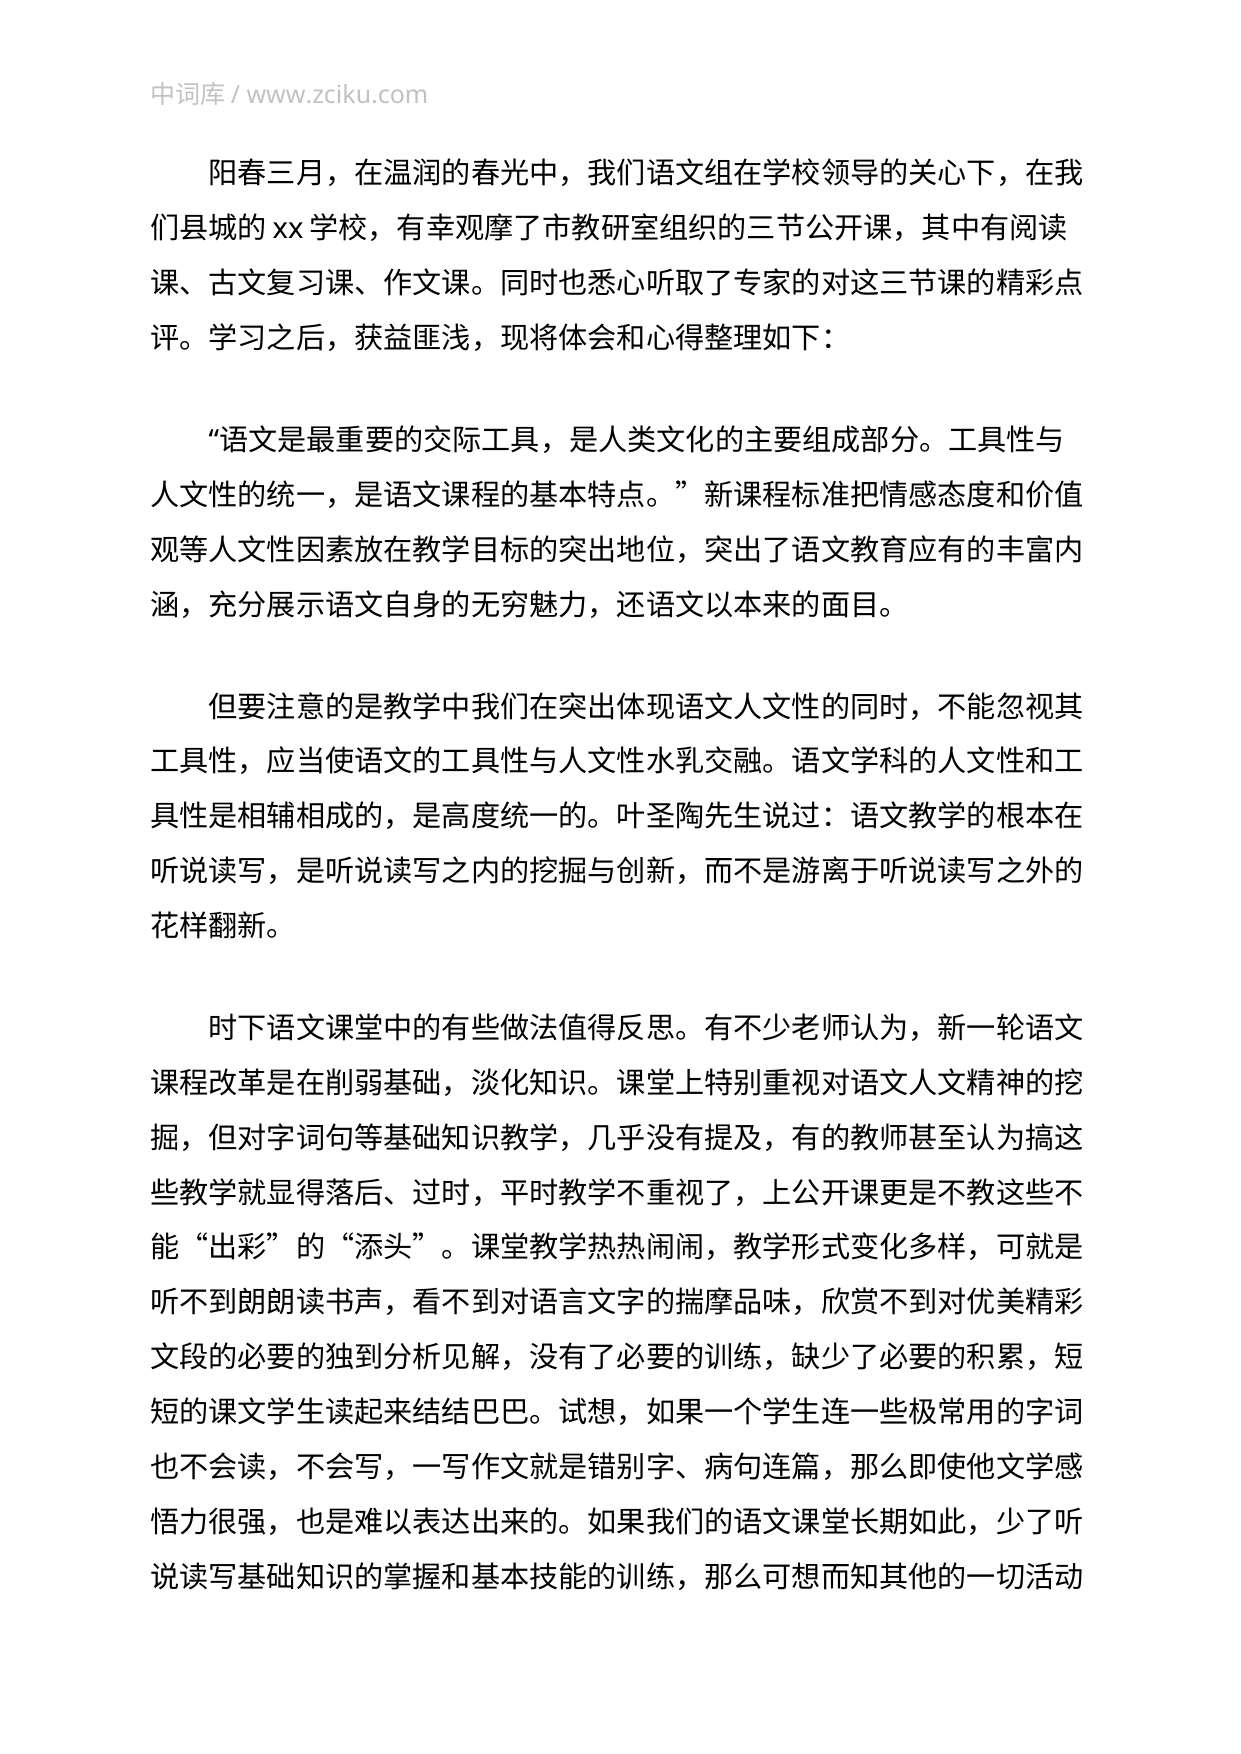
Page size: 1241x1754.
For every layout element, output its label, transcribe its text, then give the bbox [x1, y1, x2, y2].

text 阳春三月，在温润的春光中，我们语文组在学校领导的关心下，在我们县城的xx学校，有幸观摩了市教研室组织的三节公开课，其中有阅读课、古文复习课、作文课。同时也悉心听取了专家的对这三节课的精彩点评。学习之后，获益匪浅，现将体会和心得整理如下： [150, 150, 1090, 357]
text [150, 1004, 1090, 1596]
text “语文是最重要的交际工具，是人类文化的主要组成部分。工具性与人文性的统一，是语文课程的基本特点。”新课程标准把情感态度和价值观等人文性因素放在教学目标的突出地位，突出了语文教育应有的丰富内涵，充分展示语文自身的无穷魅力，还语文以本来的面目。 [150, 417, 1090, 624]
text 但要注意的是教学中我们在突出体现语文人文性的同时，不能忽视其工具性，应当使语文的工具性与人文性水乳交融。语文学科的人文性和工具性是相辅相成的，是高度统一的。叶圣陶先生说过：语文教学的根本在听说读写，是听说读写之内的挖掘与创新，而不是游离于听说读写之外的花样翻新。 [150, 683, 1090, 945]
